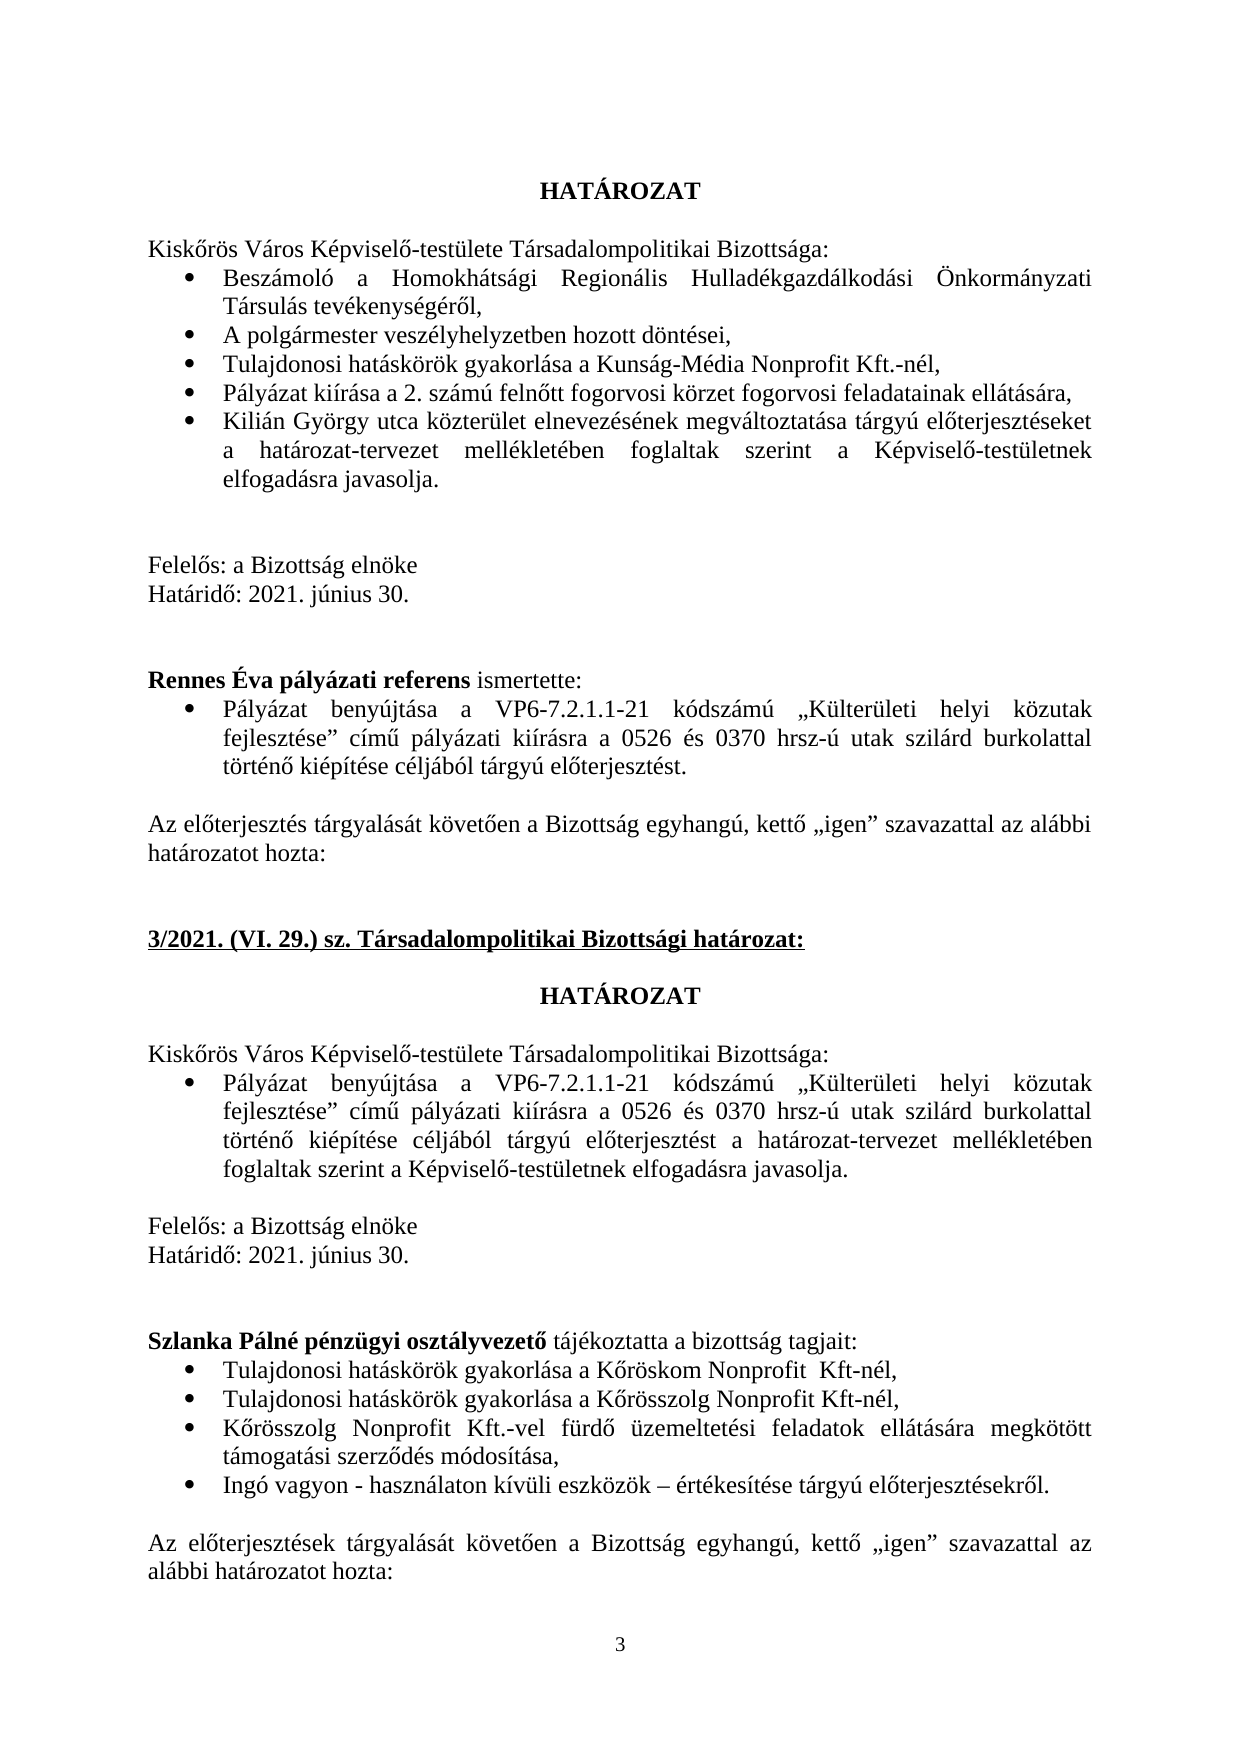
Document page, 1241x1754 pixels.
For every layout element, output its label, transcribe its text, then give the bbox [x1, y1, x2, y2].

text Az előterjesztések tárgyalását követően a Bizottság egyhangú, kettő „igen” szavazattal az alábbi határozatot hozta: [148, 1528, 1093, 1585]
list Beszámoló a Homokhátsági Regionális Hulladékgazdálkodási Önkormányzati Társulás tevékenységéről, [185, 263, 1093, 320]
list A polgármester veszélyhelyzetben hozott döntései, [185, 320, 1093, 349]
text Határidő: 2021. június 30. [148, 1240, 1093, 1269]
list Ingó vagyon - használaton kívüli eszközök – értékesítése tárgyú előterjesztésekről. [185, 1470, 1093, 1499]
text Felelős: a Bizottság elnöke [148, 1211, 1093, 1240]
text Határozat [148, 176, 1093, 205]
list Kilián György utca közterület elnevezésének megváltoztatása tárgyú előterjesztéseket a határozat-tervezet mellékletében foglaltak szerint a Képviselő-testületnek elfogadásra javasolja. [185, 406, 1093, 493]
text Határidő: 2021. június 30. [148, 579, 1093, 608]
list Pályázat kiírása a 2. számú felnőtt fogorvosi körzet fogorvosi feladatainak ellátására, [185, 378, 1093, 406]
text Szlanka Pálné pénzügyi osztályvezető tájékoztatta a bizottság tagjait: [148, 1326, 1093, 1355]
list Tulajdonosi hatáskörök gyakorlása a Kőröskom Nonprofit Kft-nél, [185, 1355, 1093, 1384]
list Pályázat benyújtása a VP6-7.2.1.1-21 kódszámú „Külterületi helyi közutak fejlesztése” című pályázati kiírásra a 0526 és 0370 hrsz-ú utak szilárd burkolattal történő kiépítése céljából tárgyú előterjesztést. [185, 694, 1093, 780]
text Felelős: a Bizottság elnöke [148, 550, 1093, 579]
text Rennes Éva pályázati referens ismertette: [148, 665, 1093, 694]
list Pályázat benyújtása a VP6-7.2.1.1-21 kódszámú „Külterületi helyi közutak fejlesztése” című pályázati kiírásra a 0526 és 0370 hrsz-ú utak szilárd burkolattal történő kiépítése céljából tárgyú előterjesztést a határozat-tervezet mellékletében foglaltak szerint a Képviselő-testületnek elfogadásra javasolja. [185, 1068, 1093, 1183]
list Kőrösszolg Nonprofit Kft.-vel fürdő üzemeltetési feladatok ellátására megkötött támogatási szerződés módosítása, [185, 1413, 1093, 1470]
text Az előterjesztés tárgyalását követően a Bizottság egyhangú, kettő „igen” szavazattal az alábbi határozatot hozta: [148, 809, 1093, 866]
text 3/2021. (VI. 29.) sz. Társadalompolitikai Bizottsági határozat: [148, 924, 1093, 953]
text Kiskőrös Város Képviselő-testülete Társadalompolitikai Bizottsága: [148, 1039, 1093, 1068]
text Kiskőrös Város Képviselő-testülete Társadalompolitikai Bizottsága: [148, 234, 1093, 263]
text Határozat [148, 981, 1093, 1010]
list Tulajdonosi hatáskörök gyakorlása a Kunság-Média Nonprofit Kft.-nél, [185, 349, 1093, 378]
list Tulajdonosi hatáskörök gyakorlása a Kőrösszolg Nonprofit Kft-nél, [185, 1384, 1093, 1413]
